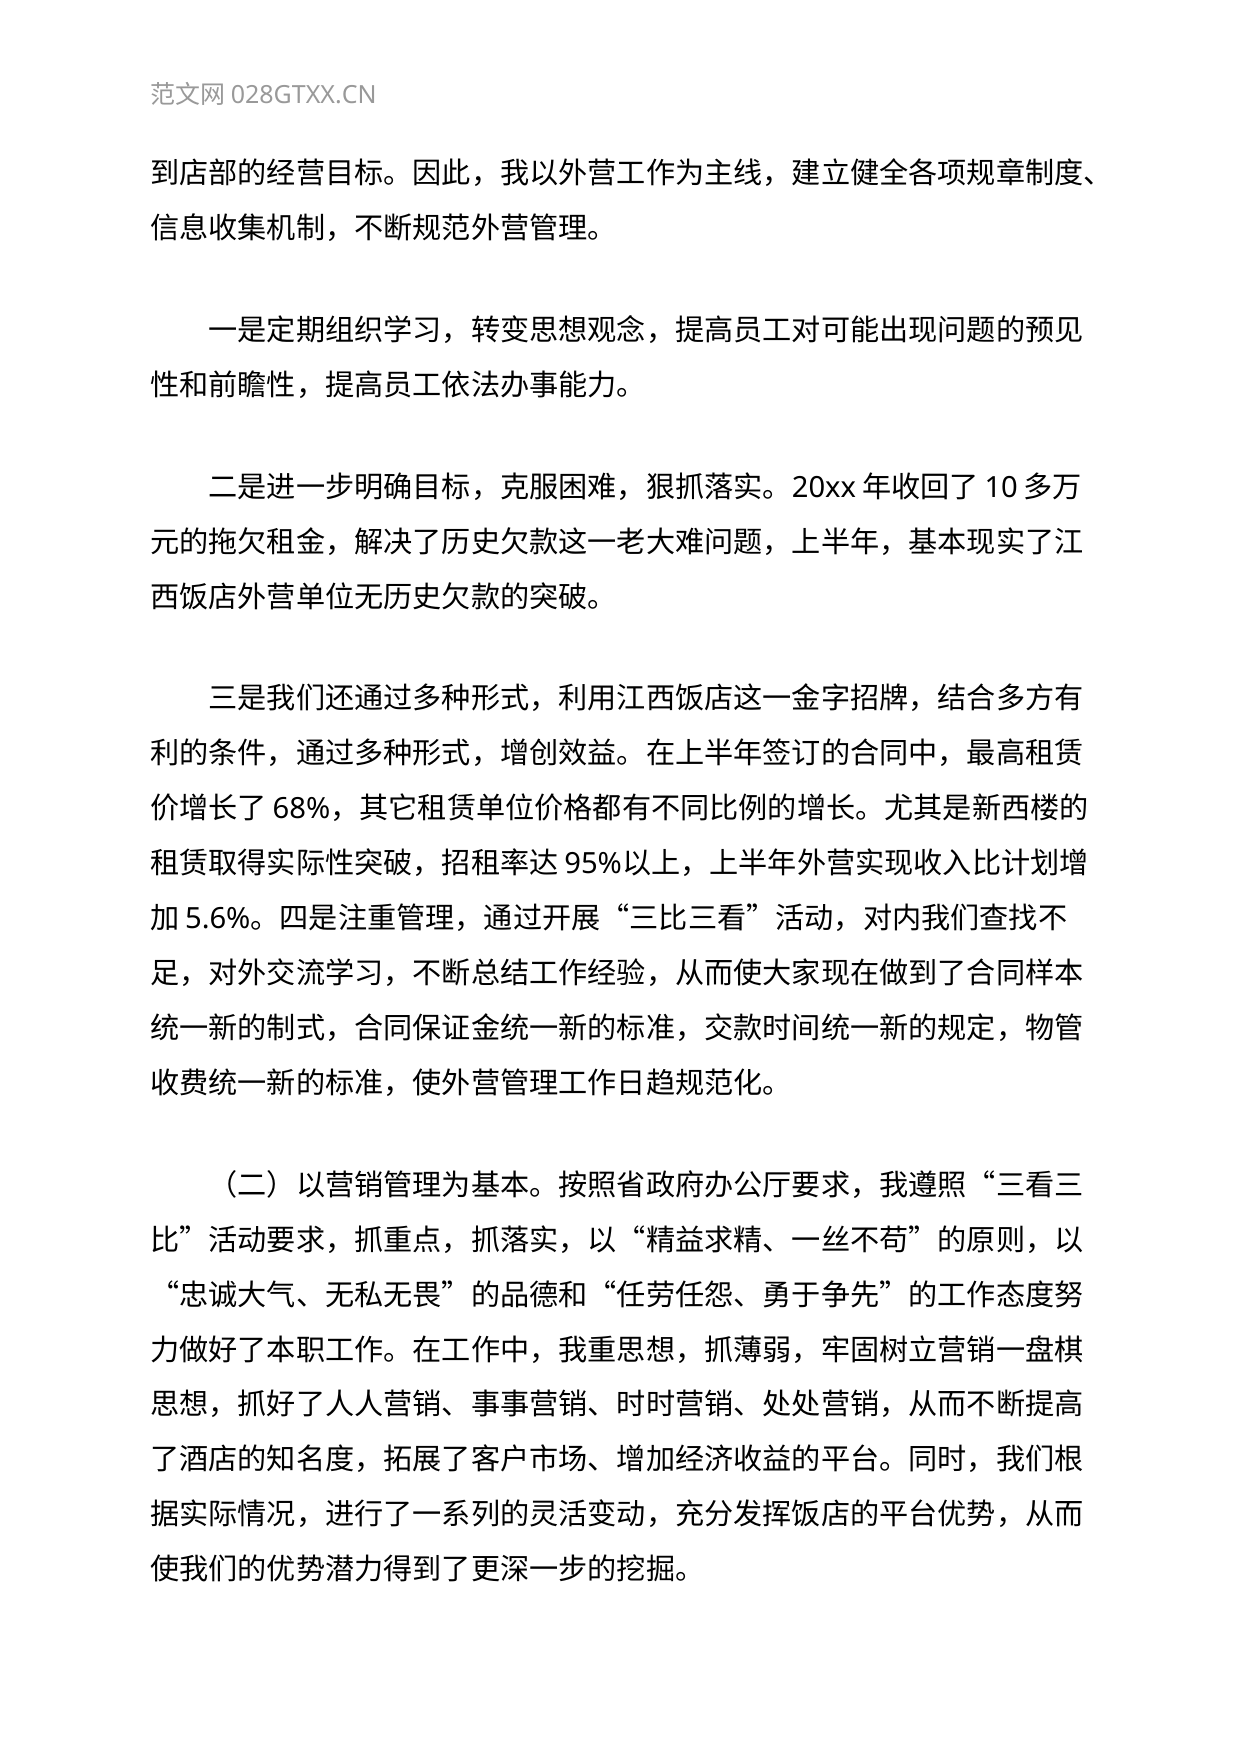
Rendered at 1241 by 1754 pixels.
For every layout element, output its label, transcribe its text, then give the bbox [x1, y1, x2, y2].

text 二是进一步明确目标，克服困难，狠抓落实。20xx年收回了10多万元的拖欠租金，解决了历史欠款这一老大难问题，上半年，基本现实了江西饭店外营单位无历史欠款的突破。 [150, 463, 1090, 616]
text 三是我们还通过多种形式，利用江西饭店这一金字招牌，结合多方有利的条件，通过多种形式，增创效益。在上半年签订的合同中，最高租赁价增长了68%，其它租赁单位价格都有不同比例的增长。尤其是新西楼的租赁取得实际性突破，招租率达95%以上，上半年外营实现收入比计划增加5.6%。四是注重管理，通过开展“三比三看”活动，对内我们查找不足，对外交流学习，不断总结工作经验，从而使大家现在做到了合同样本统一新的制式，合同保证金统一新的标准，交款时间统一新的规定，物管收费统一新的标准，使外营管理工作日趋规范化。 [150, 675, 1090, 1102]
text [150, 150, 1090, 247]
text （二）以营销管理为基本。按照省政府办公厅要求，我遵照“三看三比”活动要求，抓重点，抓落实，以“精益求精、一丝不苟”的原则，以“忠诚大气、无私无畏”的品德和“任劳任怨、勇于争先”的工作态度努力做好了本职工作。在工作中，我重思想，抓薄弱，牢固树立营销一盘棋思想，抓好了人人营销、事事营销、时时营销、处处营销，从而不断提高了酒店的知名度，拓展了客户市场、增加经济收益的平台。同时，我们根据实际情况，进行了一系列的灵活变动，充分发挥饭店的平台优势，从而使我们的优势潜力得到了更深一步的挖掘。 [150, 1161, 1090, 1588]
text 一是定期组织学习，转变思想观念，提高员工对可能出现问题的预见性和前瞻性，提高员工依法办事能力。 [150, 307, 1090, 404]
